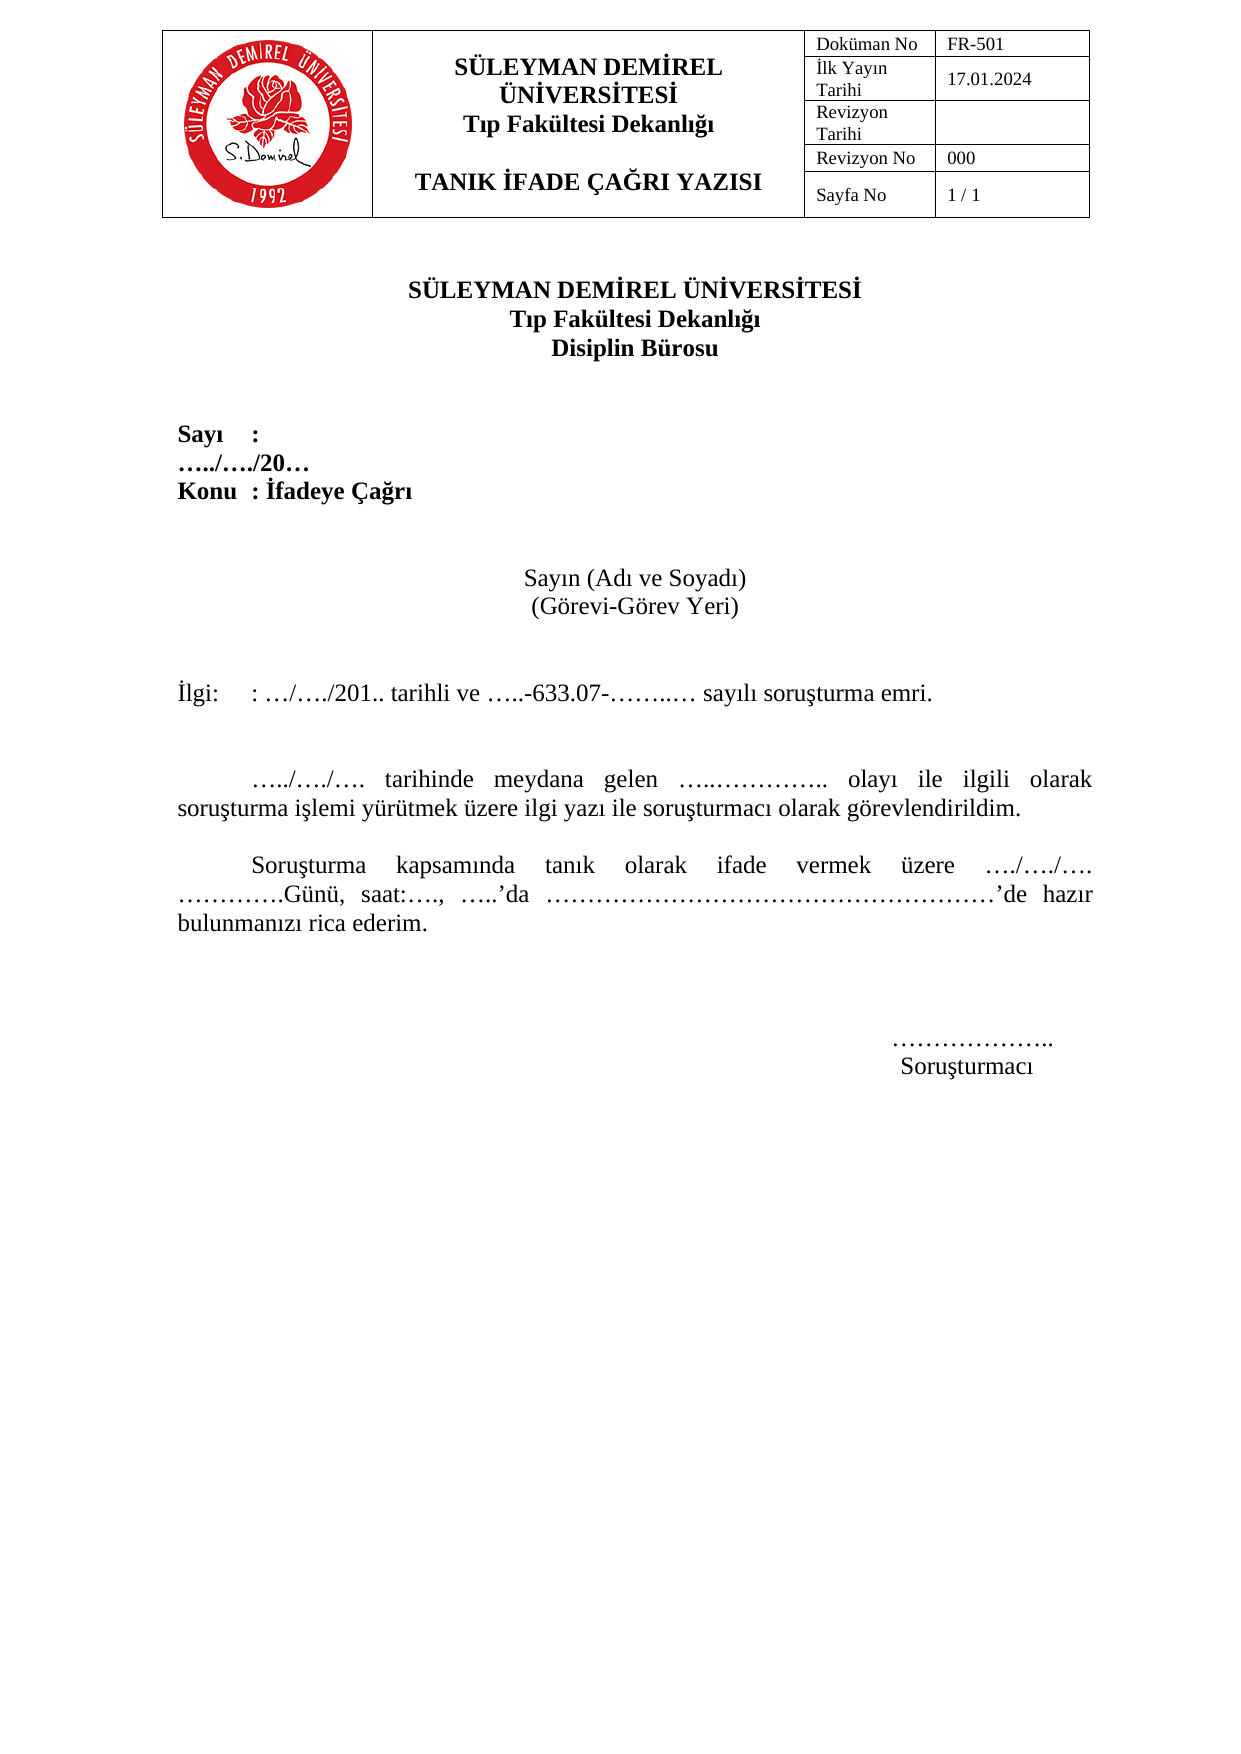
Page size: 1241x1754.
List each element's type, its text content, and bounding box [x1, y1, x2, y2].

text İlgi: : …/…./201.. tarihli ve …..-633.07-……..… sayılı soruşturma emri. [177, 678, 1093, 706]
picture [174, 30, 361, 217]
text Tıp Fakültesi Dekanlığı [177, 304, 1093, 333]
text SÜLEYMAN DEMİREL ÜNİVERSİTESİ [177, 275, 1093, 304]
text Soruşturma kapsamında tanık olarak ifade vermek üzere …./…./…. ………….Günü, saat:…., …..’da ………………………………………………’de hazır bulunmanızı rica ederim. [177, 850, 1093, 936]
text Konu : İfadeye Çağrı [177, 476, 1093, 505]
text …../…./…. tarihinde meydana gelen …..………….. olayı ile ilgili olarak soruşturma işlemi yürütmek üzere ilgi yazı ile soruşturmacı olarak görevlendirildim. [177, 764, 1093, 821]
text Sayın (Adı ve Soyadı) [177, 563, 1093, 591]
text ……………….. [767, 1023, 1093, 1051]
text Sayı : …../…./20… [177, 419, 1093, 476]
text (Görevi-Görev Yeri) [177, 591, 1093, 620]
text Soruşturmacı [767, 1051, 1093, 1080]
text Disiplin Bürosu [177, 333, 1093, 361]
